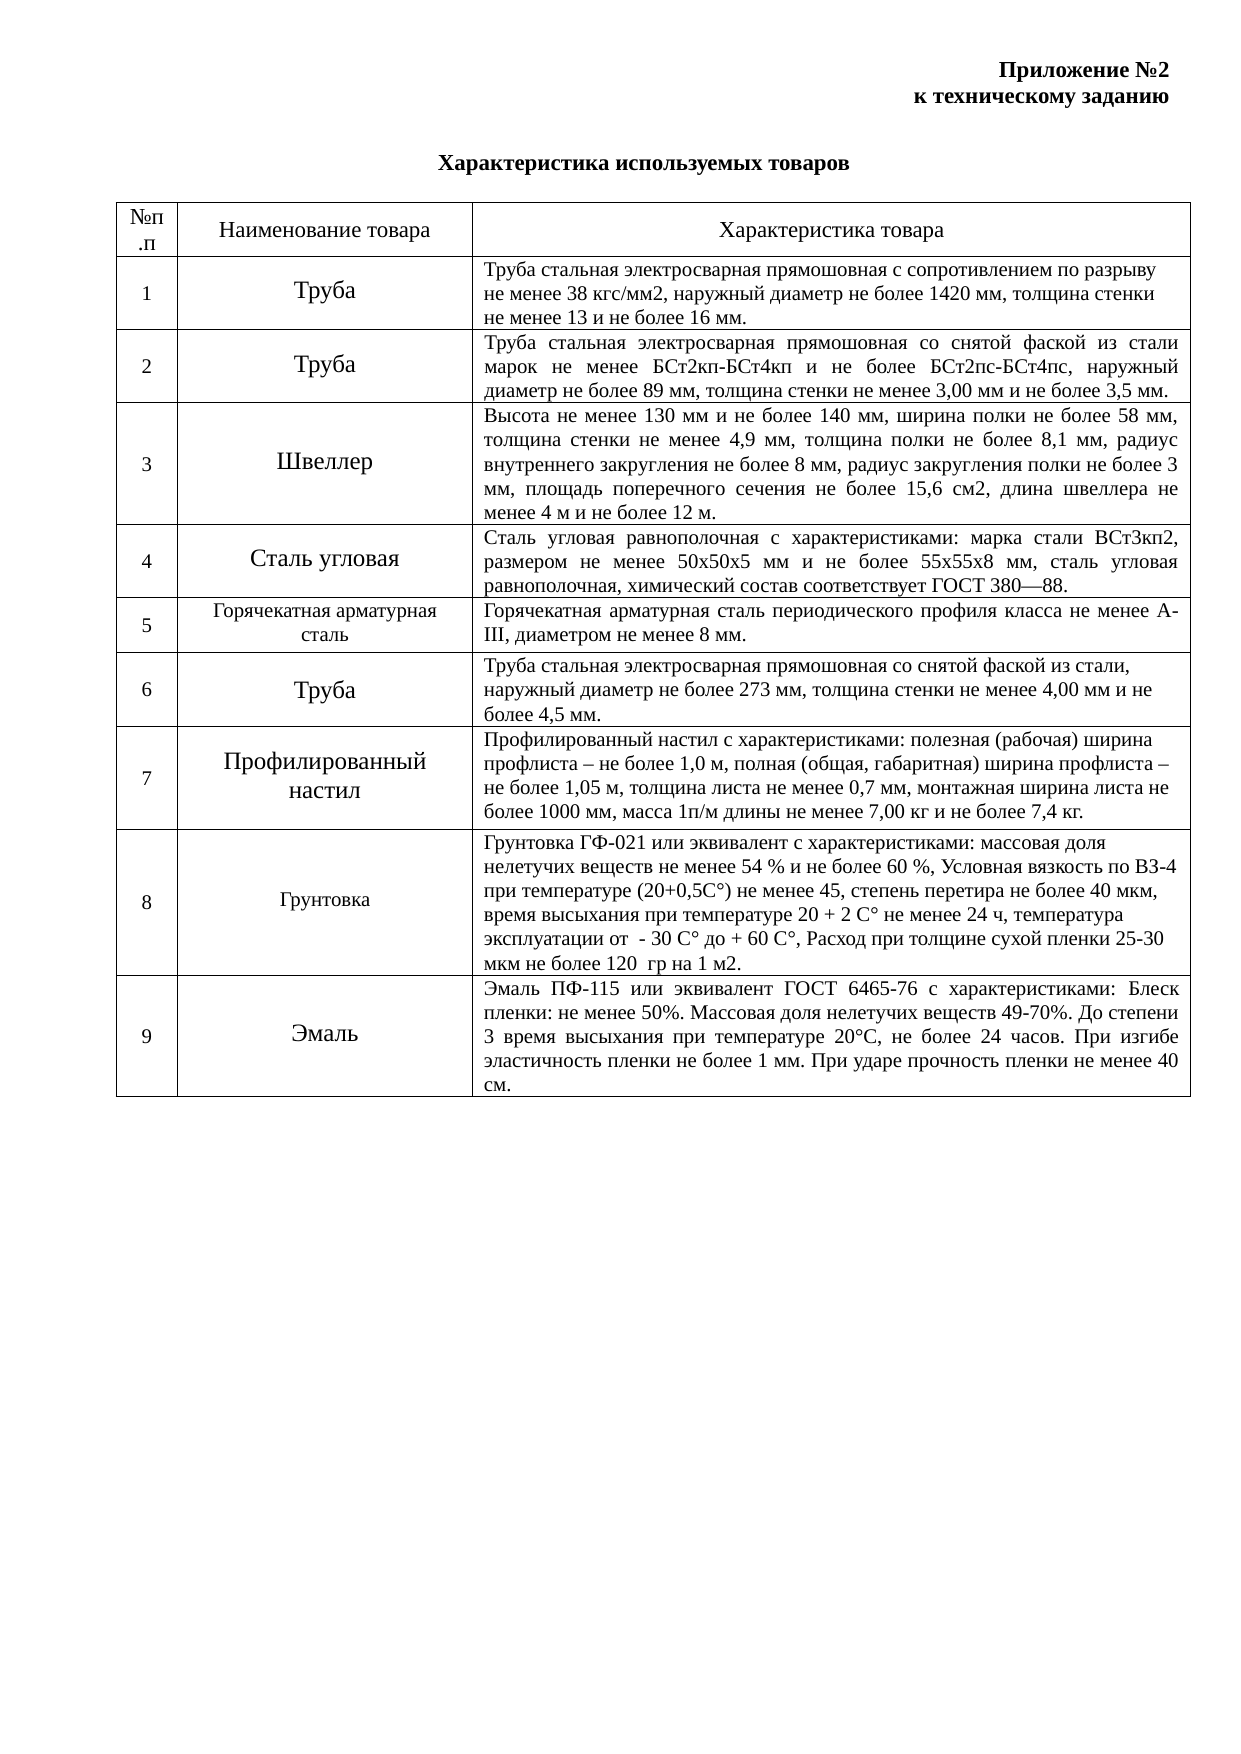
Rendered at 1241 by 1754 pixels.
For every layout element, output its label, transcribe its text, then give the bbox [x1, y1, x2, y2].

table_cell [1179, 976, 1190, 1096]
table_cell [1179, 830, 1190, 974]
table_cell Профилированный настил [178, 727, 472, 829]
table_cell 8 [117, 830, 177, 974]
table_cell Швеллер [178, 403, 472, 524]
table_cell 2 [117, 330, 177, 402]
table_cell Горячекатная арматурная сталь [178, 598, 472, 652]
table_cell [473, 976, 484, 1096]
table_cell 3 [117, 403, 177, 524]
table_cell 4 [117, 525, 177, 597]
table_header №п.п [117, 203, 177, 256]
table_cell Труба стальная электросварная прямошовная со снятой фаской из стали, наружный диаметр не более 273 мм, толщина стенки не менее 4,00 мм и не более 4,5 мм. [473, 653, 1190, 726]
table_cell 6 [117, 653, 177, 726]
table_header Характеристика товара [473, 203, 1190, 256]
table_cell Горячекатная арматурная сталь периодического профиля класса не менее А-III, диаметром не менее 8 мм. [473, 598, 1190, 652]
table_cell Сталь угловая [178, 525, 472, 597]
text Характеристика используемых товаров [118, 149, 1169, 176]
table_cell Труба [178, 330, 472, 402]
table_cell Профилированный настил с характеристиками: полезная (рабочая) ширина профлиста – не более 1,0 м, полная (общая, габаритная) ширина профлиста – не более 1,05 м, толщина листа не менее 0,7 мм, монтажная ширина листа не более 1000 мм, масса 1п/м длины не менее 7,00 кг и не более 7,4 кг. [473, 727, 1190, 829]
table_cell Высота не менее 130 мм и не более 140 мм, ширина полки не более 58 мм, толщина стенки не менее 4,9 мм, толщина полки не более 8,1 мм, радиус внутреннего закругления не более 8 мм, радиус закругления полки не более 3 мм, площадь поперечного сечения не более 15,6 см2, длина швеллера не менее 4 м и не более 12 м. [473, 403, 1190, 524]
table_cell Труба стальная электросварная прямошовная с сопротивлением по разрыву не менее 38 кгс/мм2, наружный диаметр не более 1420 мм, толщина стенки не менее 13 и не более 16 мм. [473, 257, 1190, 329]
table_header Наименование товара [178, 203, 472, 256]
table_cell Эмаль [178, 976, 472, 1096]
table_cell Труба стальная электросварная прямошовная со снятой фаской из стали марок не менее БСт2кп-БСт4кп и не более БСт2пс-БСт4пс, наружный диаметр не более 89 мм, толщина стенки не менее 3,00 мм и не более 3,5 мм. [473, 330, 1190, 402]
table_cell 9 [117, 976, 177, 1096]
text к техническому заданию [118, 82, 1169, 109]
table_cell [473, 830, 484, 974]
table_cell Сталь угловая равнополочная с характеристиками: марка стали ВСт3кп2, размером не менее 50х50х5 мм и не более 55х55х8 мм, сталь угловая равнополочная, химический состав соответствует ГОСТ 380—88. [473, 525, 1190, 597]
text Приложение №2 [118, 56, 1169, 82]
table_cell Грунтовка [178, 830, 472, 974]
table_cell Труба [178, 653, 472, 726]
table_cell 7 [117, 727, 177, 829]
table_cell 1 [117, 257, 177, 329]
table_cell 5 [117, 598, 177, 652]
table_cell Труба [178, 257, 472, 329]
